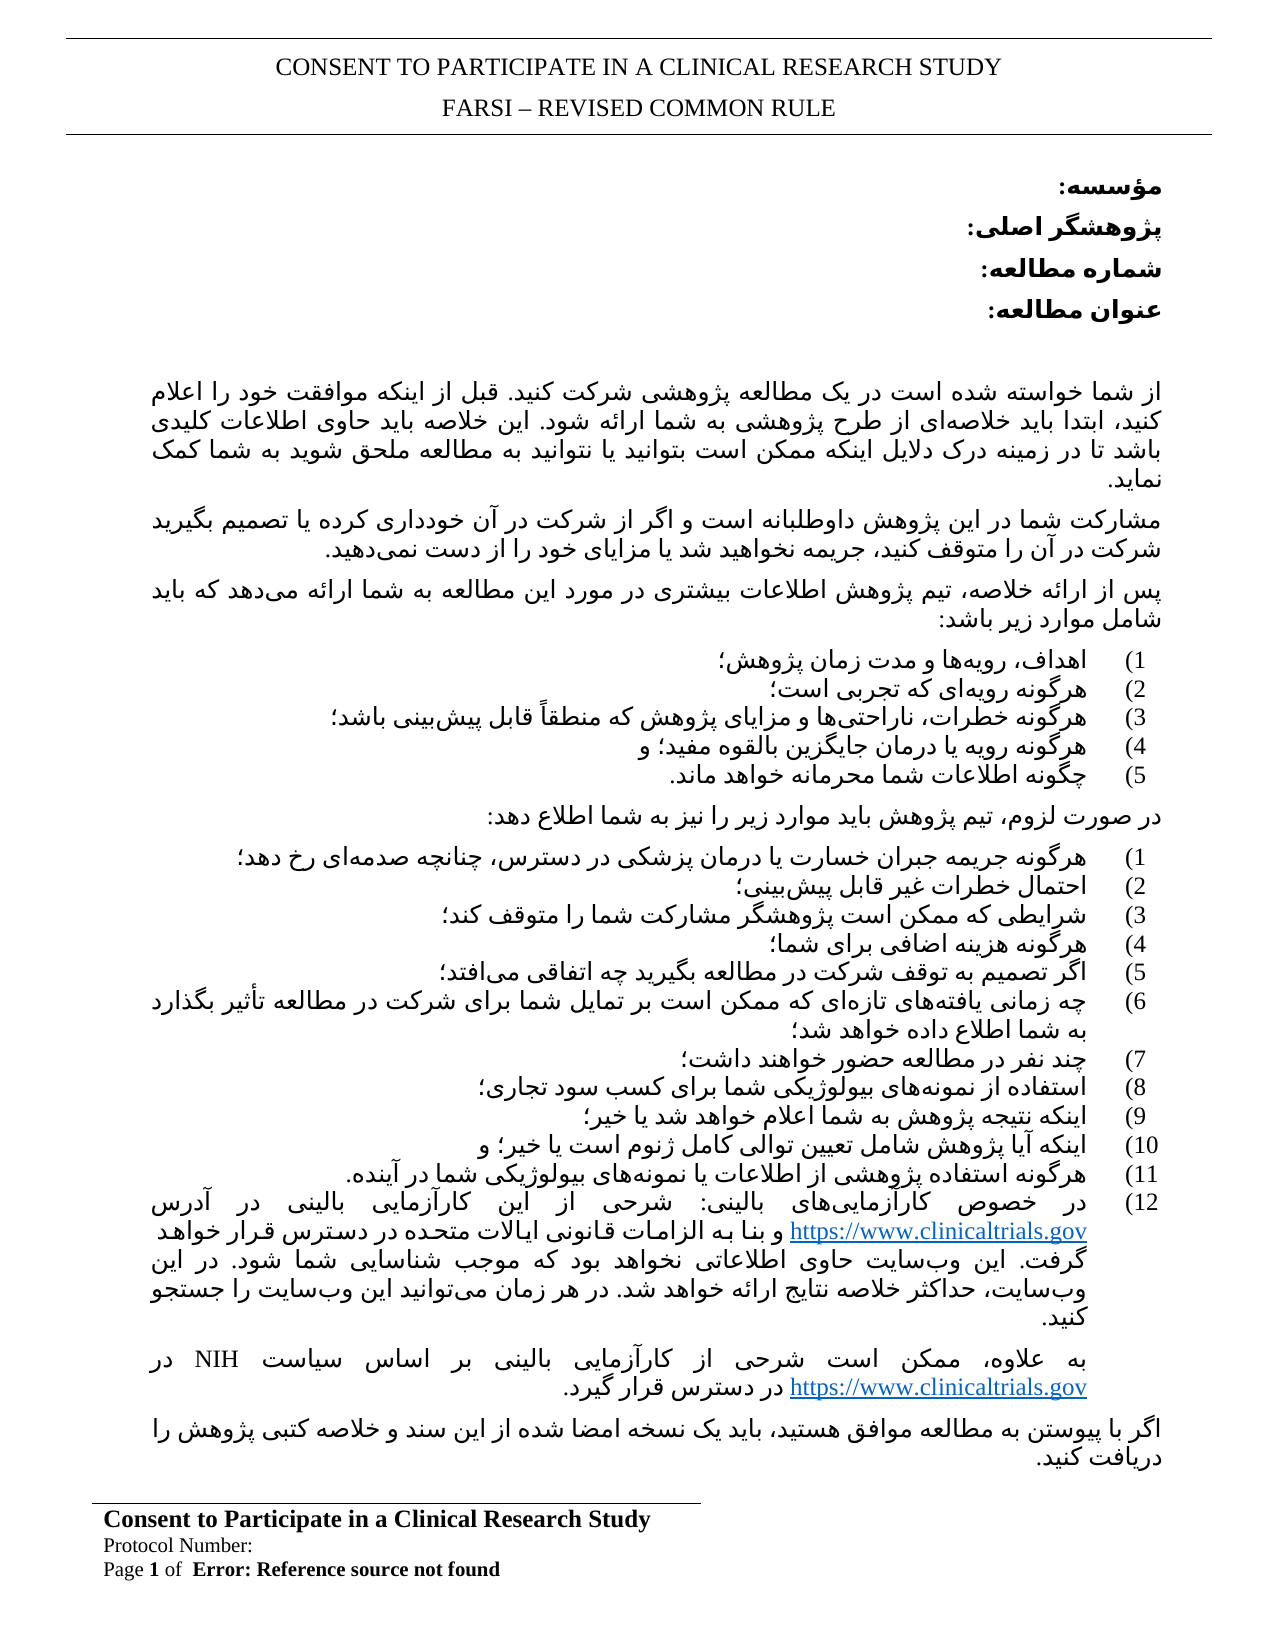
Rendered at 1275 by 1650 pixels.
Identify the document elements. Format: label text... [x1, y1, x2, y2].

list هرگونه استفاده پژوهشی از اطلاعات یا نمونه‌های بیولوژیکی شما در آینده. [150, 1159, 1125, 1187]
text پژوهشگر اصلی: [169, 212, 1162, 241]
list در خصوص کارآزمایی‌های بالینی: شرحی از این کارآزمایی بالینی در آدرس https://www.clinicaltrials.gov و بنا به الزامات قانونی ایالات متحده در دسترس قرار خواهد گرفت. این وب‌سایت حاوی اطلاعاتی نخواهد بود که موجب شناسایی شما شود. در این وب‌سایت، حداکثر خلاصه نتایج ارائه خواهد شد. در هر زمان می‌توانید این وب‌سایت را جستجو کنید. [150, 1187, 1125, 1331]
list احتمال خطرات غیر قابل پیش‌بینی؛ [150, 871, 1125, 900]
list استفاده از نمونه‌های بیولوژیکی شما برای کسب سود تجاری؛ [150, 1072, 1125, 1101]
list چند نفر در مطالعه حضور خواهند داشت؛ [150, 1044, 1125, 1072]
list هرگونه رویه یا درمان جایگزین بالقوه مفید؛ و [150, 731, 1162, 760]
list هرگونه جریمه جبران خسارت یا درمان پزشکی در دسترس، چنانچه صدمه‌ای رخ دهد؛ [150, 842, 1125, 871]
list اینکه آیا پژوهش شامل تعیین توالی کامل ژنوم است یا خیر؛ و [150, 1130, 1125, 1159]
text شماره مطالعه: [169, 254, 1162, 282]
text در صورت لزوم، تیم پژوهش باید موارد زیر را نیز به شما اطلاع دهد: [150, 801, 1162, 830]
list اینکه نتیجه پژوهش به شما اعلام خواهد شد یا خیر؛ [150, 1101, 1125, 1130]
text عنوان مطالعه: [150, 295, 1162, 324]
list هرگونه رویه‌ای که تجربی است؛ [150, 674, 1162, 702]
text از شما خواسته شده است در یک مطالعه پژوهشی شرکت کنید. قبل از اینکه موافقت خود را اعلام کنید، ابتدا باید خلاصه‌ای از طرح پژوهشی به شما ارائه شود. این خلاصه باید حاوی اطلاعات کلیدی باشد تا در زمینه درک دلایل اینکه ممکن است بتوانید یا نتوانید به مطالعه ملحق شوید به شما کمک نماید. [150, 377, 1162, 492]
list اگر تصمیم به توقف شرکت در مطالعه بگیرید چه اتفاقی می‌افتد؛ [150, 957, 1125, 986]
text به علاوه، ممکن است شرحی از کارآزمایی بالینی بر اساس سیاست NIH در https://www.clinicaltrials.gov در دسترس قرار گیرد. [150, 1344, 1087, 1401]
text پس از ارائه خلاصه، تیم پژوهش اطلاعات بیشتری در مورد این مطالعه به شما ارائه می‌دهد که باید شامل موارد زیر باشد: [150, 575, 1162, 632]
text مؤسسه: [150, 171, 1162, 200]
text اگر با پیوستن به مطالعه موافق هستید، باید یک نسخه امضا شده از این سند و خلاصه کتبی پژوهش را دریافت کنید. [150, 1414, 1162, 1471]
text مشارکت شما در این پژوهش داوطلبانه است و اگر از شرکت در آن خودداری کرده یا تصمیم بگیرید شرکت در آن را متوقف کنید، جریمه نخواهید شد یا مزایای خود را از دست نمی‌دهید. [150, 505, 1162, 562]
list چه زمانی یافته‌های تازه‌ای که ممکن است بر تمایل شما برای شرکت در مطالعه تأثیر بگذارد به شما اطلاع داده خواهد شد؛ [150, 986, 1125, 1044]
list هرگونه هزینه اضافی برای شما؛ [150, 929, 1125, 957]
list شرایطی که ممکن است پژوهشگر مشارکت شما را متوقف کند؛ [150, 900, 1125, 929]
list چگونه اطلاعات شما محرمانه خواهد ماند. [150, 760, 1162, 789]
list هرگونه خطرات، ناراحتی‌ها و مزایای پژوهش که منطقاً قابل پیش‌بینی باشد؛ [150, 702, 1162, 731]
list اهداف، رویه‌ها و مدت زمان پژوهش؛ [150, 645, 1162, 674]
